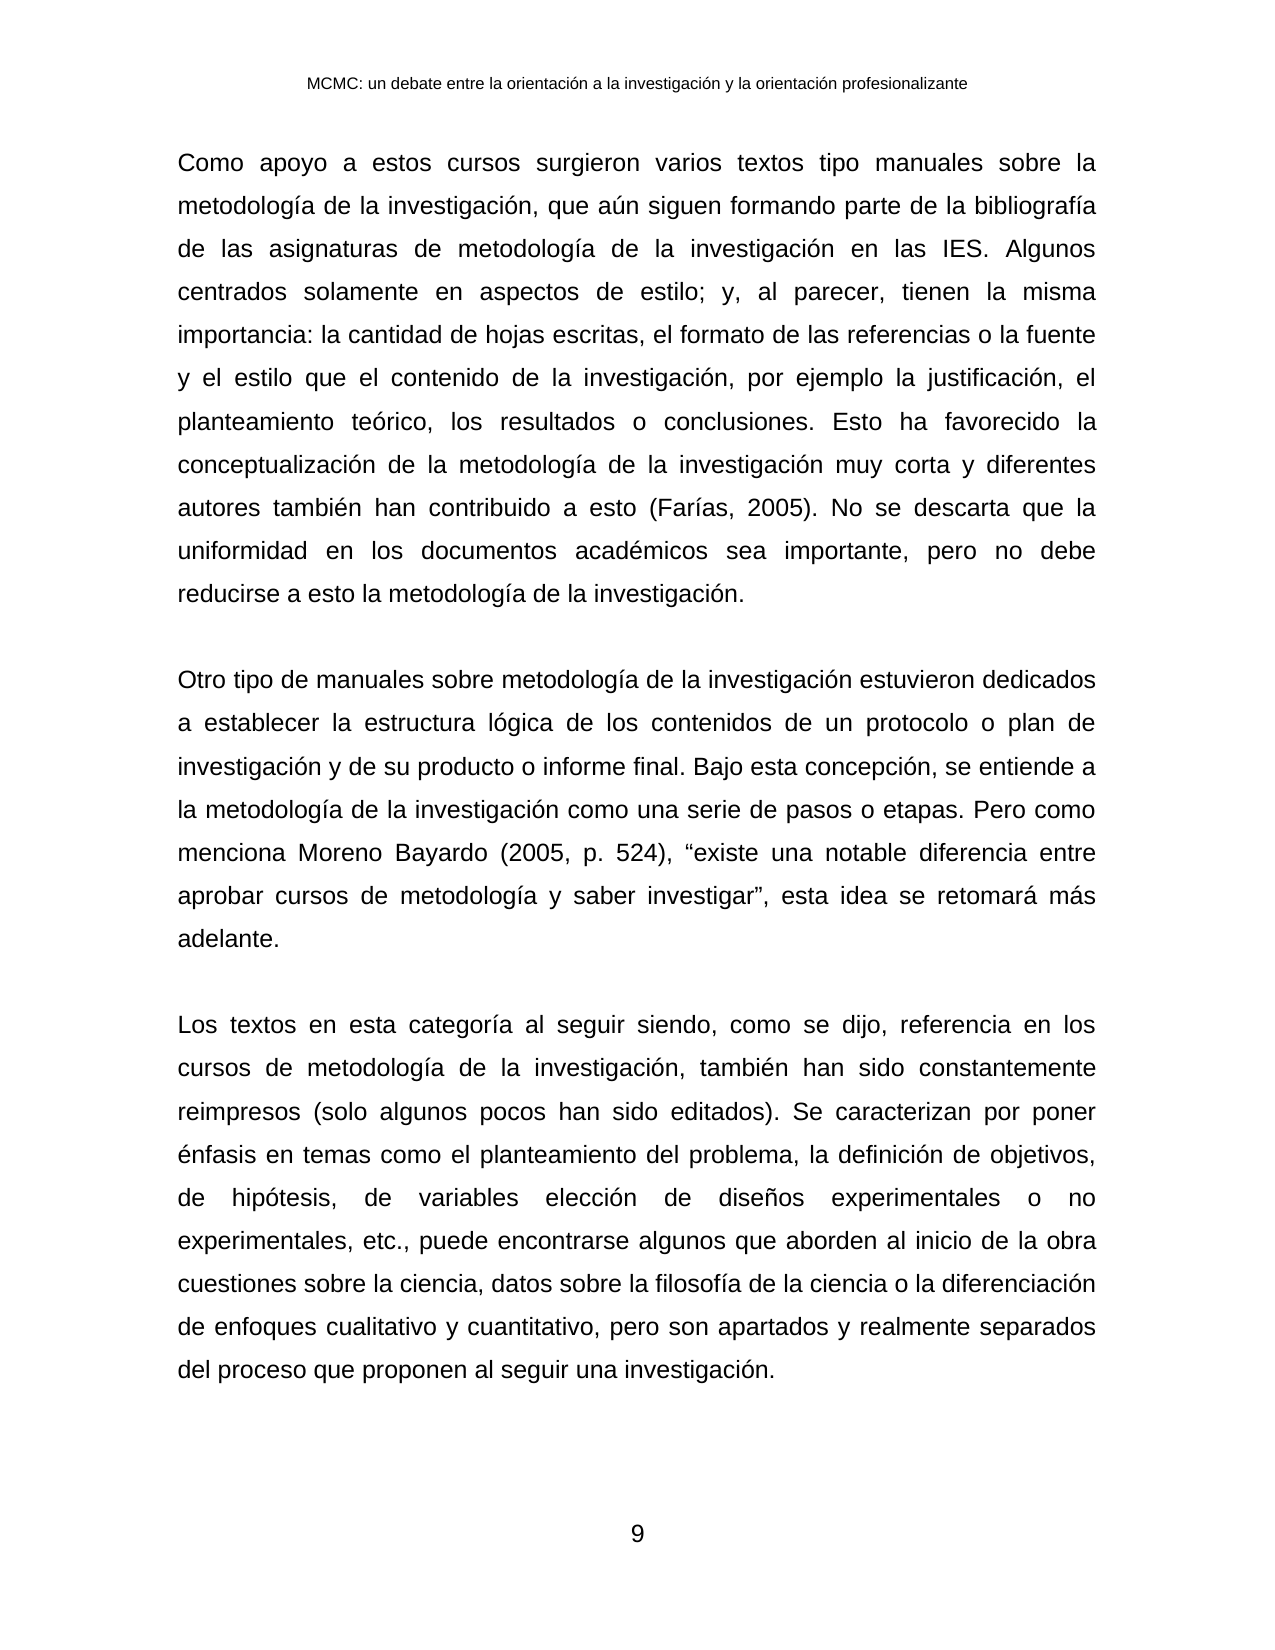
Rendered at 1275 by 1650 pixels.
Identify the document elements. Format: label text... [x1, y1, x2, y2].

text Otro tipo de manuales sobre metodología de la investigación estuvieron dedicados a establecer la estructura lógica de los contenidos de un protocolo o plan de investigación y de su producto o informe final. Bajo esta concepción, se entiende a la metodología de la investigación como una serie de pasos o etapas. Pero como menciona Moreno Bayardo (2005, p. 524), “existe una notable diferencia entre aprobar cursos de metodología y saber investigar”, esta idea se retomará más adelante. [177, 665, 1098, 953]
text Los textos en esta categoría al seguir siendo, como se dijo, referencia en los cursos de metodología de la investigación, también han sido constantemente reimpresos (solo algunos pocos han sido editados). Se caracterizan por poner énfasis en temas como el planteamiento del problema, la definición de objetivos, de hipótesis, de variables elección de diseños experimentales o no experimentales, etc., puede encontrarse algunos que aborden al inicio de la obra cuestiones sobre la ciencia, datos sobre la filosofía de la ciencia o la diferenciación de enfoques cualitativo y cuantitativo, pero son apartados y realmente separados del proceso que proponen al seguir una investigación. [177, 1010, 1098, 1384]
text Como apoyo a estos cursos surgieron varios textos tipo manuales sobre la metodología de la investigación, que aún siguen formando parte de la bibliografía de las asignaturas de metodología de la investigación en las IES. Algunos centrados solamente en aspectos de estilo; y, al parecer, tienen la misma importancia: la cantidad de hojas escritas, el formato de las referencias o la fuente y el estilo que el contenido de la investigación, por ejemplo la justificación, el planteamiento teórico, los resultados o conclusiones. Esto ha favorecido la conceptualización de la metodología de la investigación muy corta y diferentes autores también han contribuido a esto (Farías, 2005). No se descarta que la uniformidad en los documentos académicos sea importante, pero no debe reducirse a esto la metodología de la investigación. [177, 148, 1098, 608]
